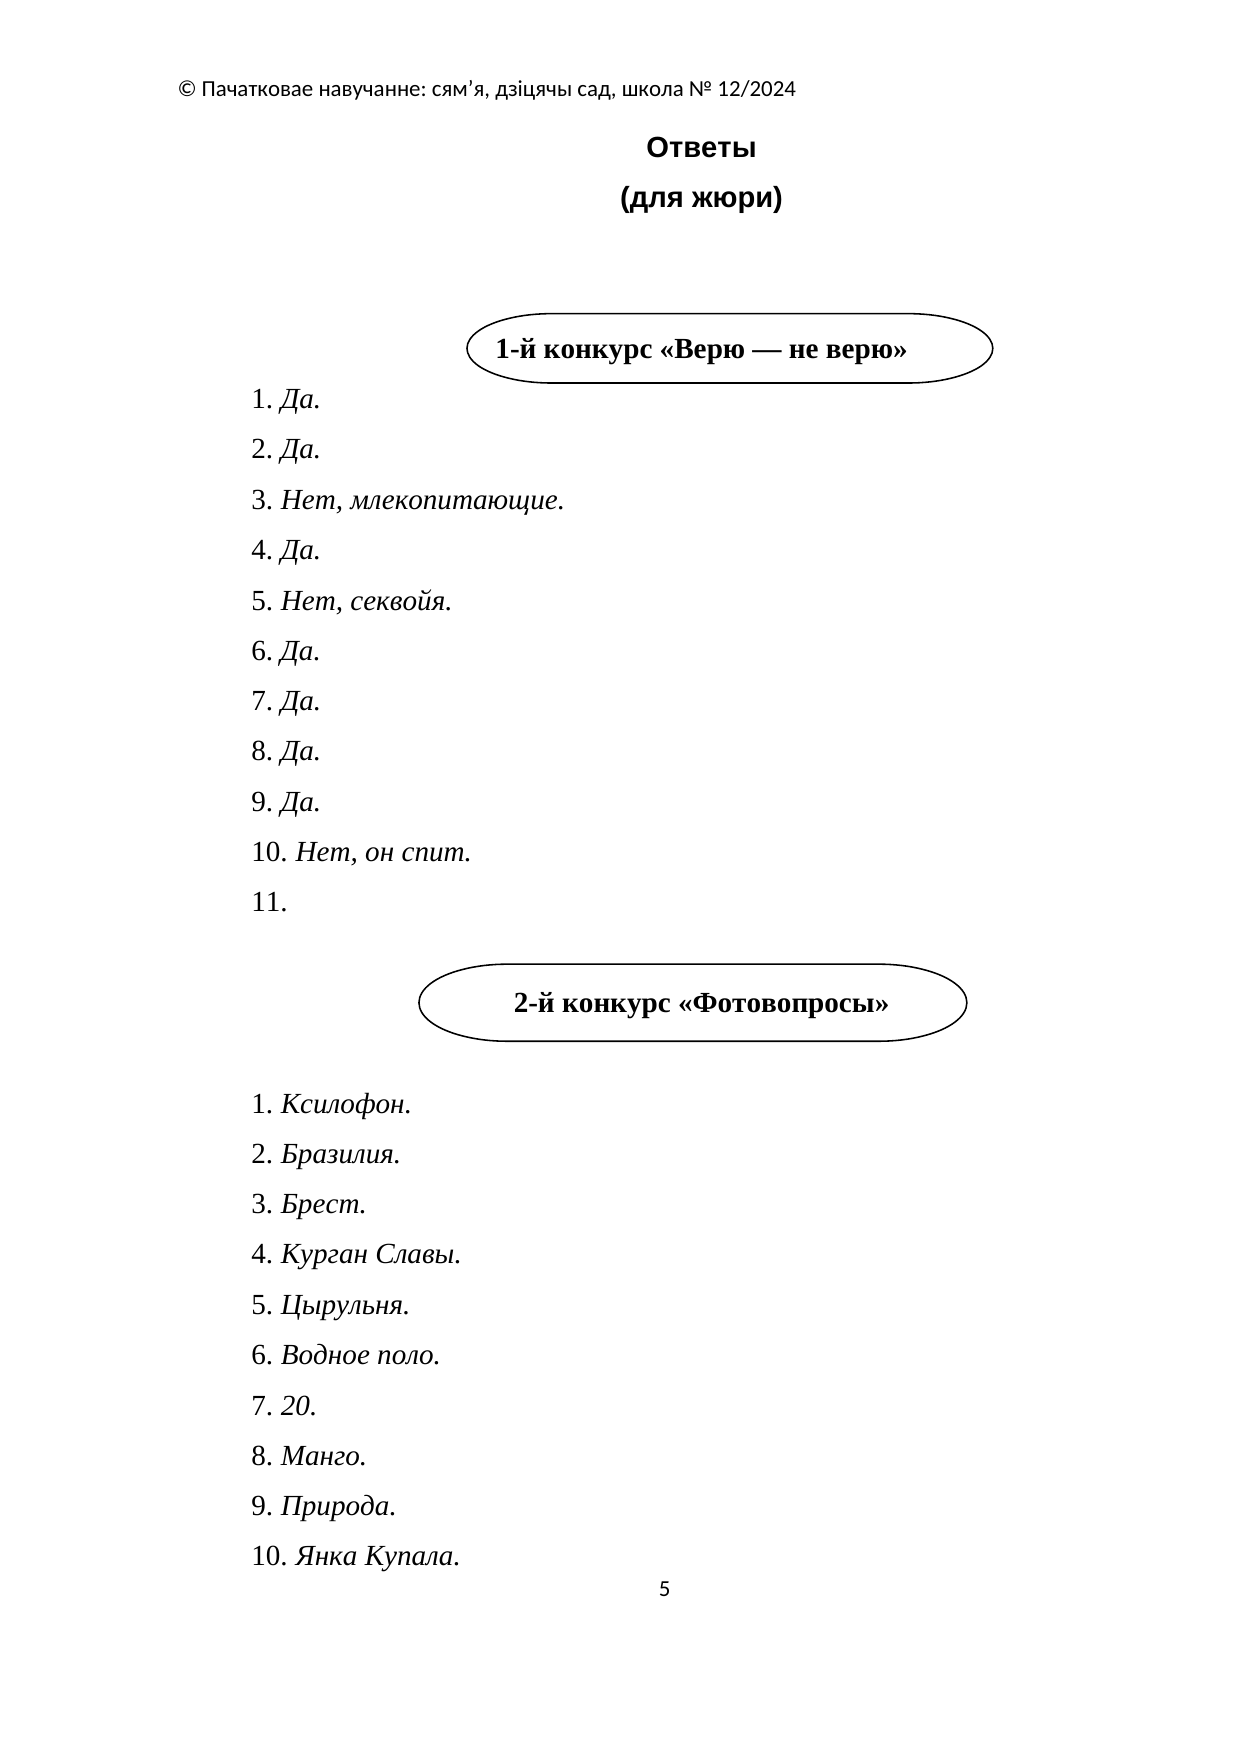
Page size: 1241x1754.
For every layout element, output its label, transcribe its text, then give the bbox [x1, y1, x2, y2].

list Нет, он спит. [177, 834, 1152, 868]
list Манго. [177, 1438, 1152, 1471]
text (для жюри) [177, 180, 1152, 214]
text 6. Да. [177, 633, 1152, 666]
list Нет, млекопитающие. [177, 482, 1152, 516]
list Водное поло. [177, 1337, 1152, 1371]
list Нет, секвойя. [177, 583, 1152, 616]
list Да. [177, 784, 1152, 817]
list Да. [177, 683, 1152, 717]
text 1-й конкурс «Верю — не верю» [177, 331, 1152, 364]
list Да. [177, 733, 1152, 767]
list 20. [177, 1388, 1152, 1421]
list Ксилофон. [177, 1086, 1152, 1119]
list Брест. [177, 1186, 1152, 1220]
text Ответы [177, 130, 1152, 163]
list Природа. [177, 1488, 1152, 1522]
list Да. [177, 532, 1152, 566]
text 2-й конкурс «Фотовопросы» [177, 985, 1152, 1019]
list Цырульня. [177, 1287, 1152, 1321]
list Янка Купала. [177, 1538, 1152, 1572]
list Да. [177, 381, 1152, 415]
list Бразилия. [177, 1136, 1152, 1169]
list Курган Славы. [177, 1237, 1152, 1270]
list Да. [177, 432, 1152, 465]
